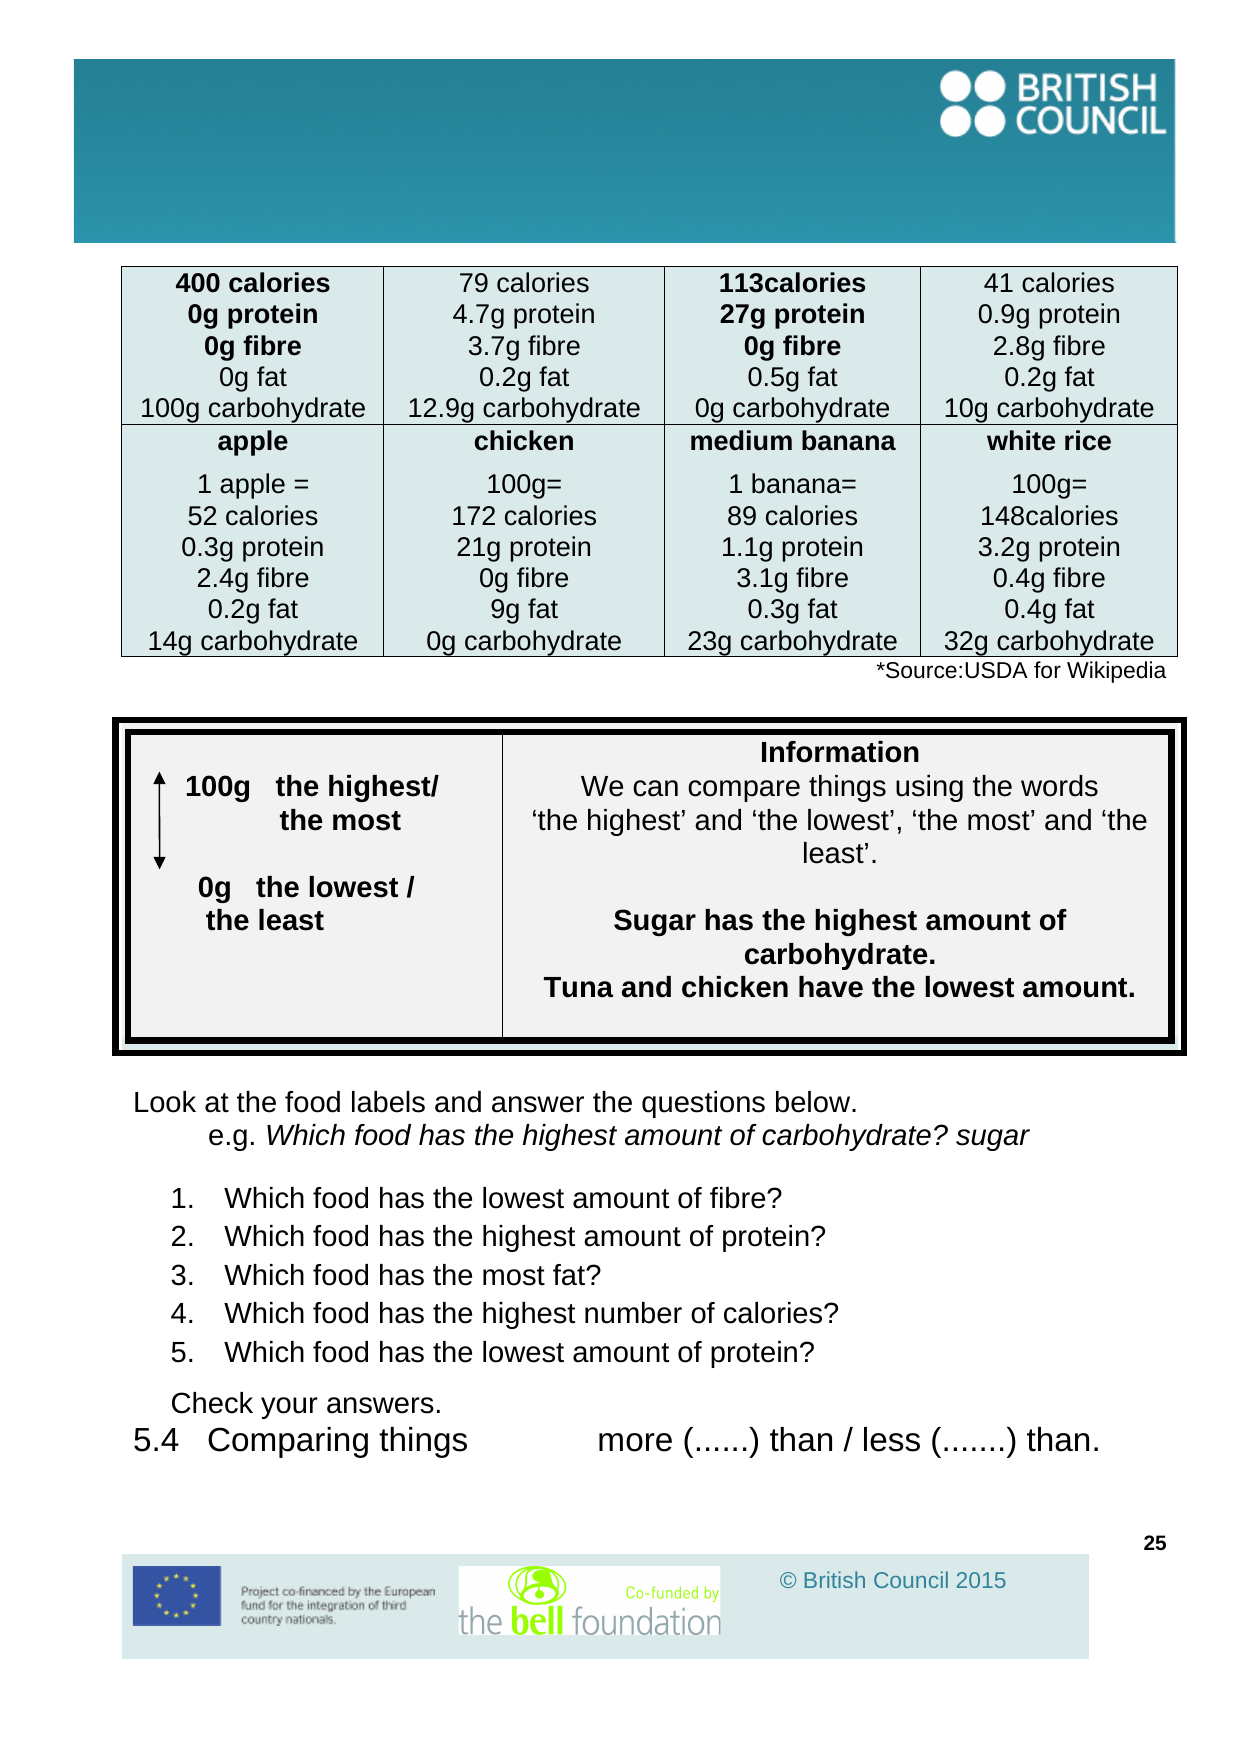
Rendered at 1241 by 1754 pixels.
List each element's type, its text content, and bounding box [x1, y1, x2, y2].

list Which food has the highest amount of protein? [170, 1219, 1166, 1253]
table_header carrots 100g = 41 calories 0.9g protein 2.8g fibre 0.2g fat 10g carbohydrate [921, 267, 1177, 423]
text 5.4 Comparing things more (......) than / less (.......) than. [133, 1419, 1166, 1458]
list e.g. Which food has the highest amount of carbohydrate? sugar [208, 1118, 1166, 1152]
list Which food has the lowest amount of protein? [170, 1335, 1166, 1368]
list Which food has the lowest amount of fibre? [170, 1181, 1166, 1214]
list Which food has the most fat? [170, 1258, 1166, 1291]
table_header baked beans 100g = 79 calories 4.7g protein 3.7g fibre 0.2g fat 12.9g carbohydrate [384, 267, 664, 423]
table_header Information We can compare things using the words ‘the highest’ and ‘the lowest’, ‘the most’ and ‘the least’. Sugar has the highest amount of carbohydrate. Tuna and chicken have the lowest amount. [502, 723, 1178, 1037]
table_cell apple 1 apple = 52 calories 0.3g protein 2.4g fibre 0.2g fat 14g carbohydrate [122, 425, 383, 656]
table_cell medium banana 1 banana= 89 calories 1.1g protein 3.1g fibre 0.3g fat 23g carbohydrate [665, 425, 920, 656]
picture [132, 1566, 435, 1626]
table_cell white rice 100g= 148calories 3.2g protein 0.4g fibre 0.4g fat 32g carbohydrate [921, 425, 1177, 656]
text *Source:USDA for Wikipedia [133, 657, 1166, 683]
table_header tuna fish 100g = 113calories 27g protein 0g fibre 0.5g fat 0g carbohydrate [665, 267, 920, 423]
picture [73, 59, 1177, 243]
text Look at the food labels and answer the questions below. [133, 1085, 1166, 1118]
text Check your answers. [170, 1386, 1166, 1419]
table_header sugar 100g = 400 calories 0g protein 0g fibre 0g fat 100g carbohydrate [122, 267, 383, 423]
table_cell chicken 100g= 172 calories 21g protein 0g fibre 9g fat 0g carbohydrate [384, 425, 664, 656]
table_header 100g the highest/ the most 0g the lowest / the least [122, 723, 502, 1037]
list Which food has the highest number of calories? [170, 1296, 1166, 1330]
picture [458, 1566, 721, 1635]
